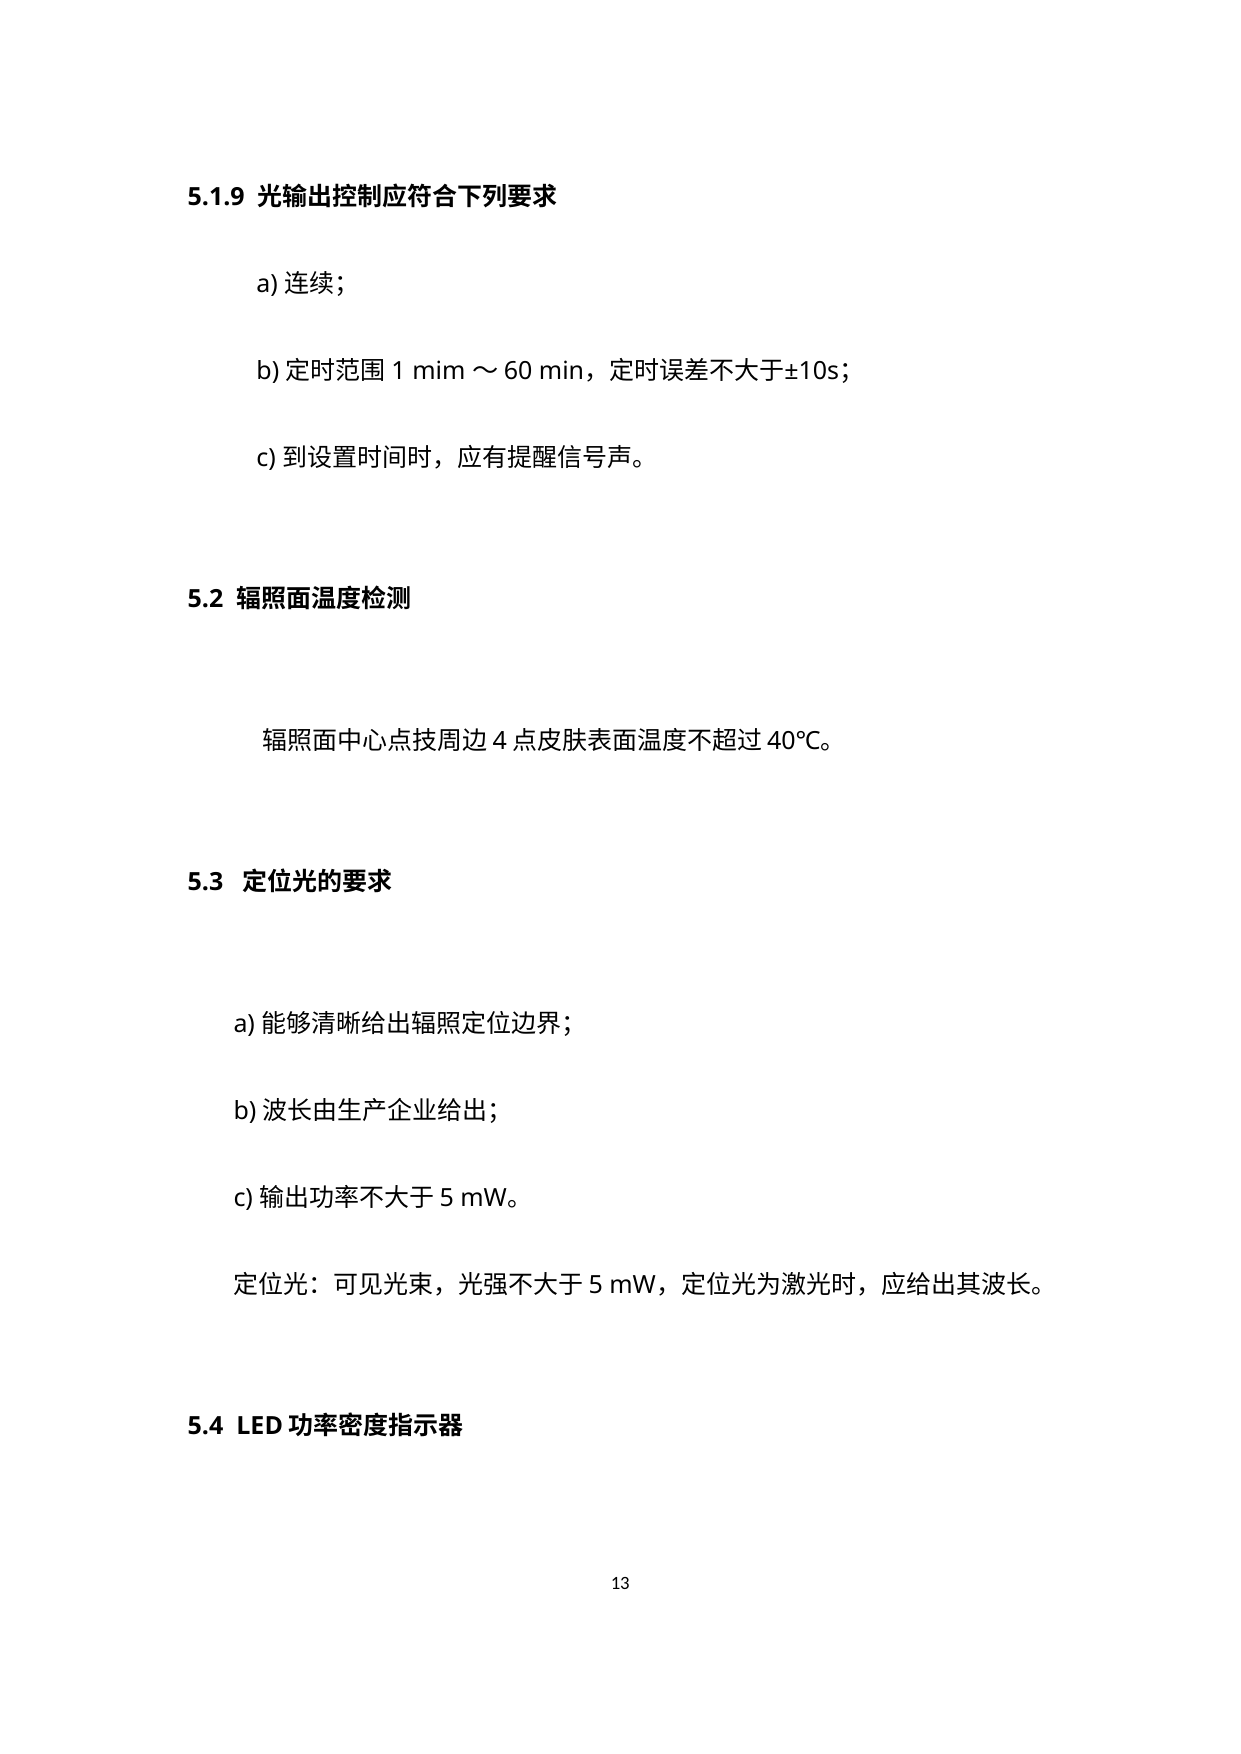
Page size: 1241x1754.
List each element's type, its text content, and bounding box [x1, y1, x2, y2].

text b) 定时范围 1 mim ～ 60 min，定时误差不大于±10s； [256, 336, 1053, 401]
text b) 波长由生产企业给出； [233, 1076, 1053, 1141]
text 辐照面中心点技周边4点皮肤表面温度不超过40℃。 [187, 706, 1053, 771]
text 5.3 定位光的要求 [187, 847, 1053, 912]
text a) 能够清晰给出辐照定位边界； [233, 989, 1053, 1054]
text 5.1.9 光输出控制应符合下列要求 [187, 162, 1053, 227]
text 定位光：可见光束，光强不大于5 mW，定位光为激光时，应给出其波长。 [233, 1250, 1053, 1315]
text 5.2 辐照面温度检测 [187, 564, 1053, 629]
text a) 连续； [256, 249, 1053, 314]
text c) 输出功率不大于5 mW。 [233, 1163, 1053, 1228]
text 5.4 LED功率密度指示器 [187, 1391, 1053, 1456]
text c) 到设置时间时，应有提醒信号声。 [256, 423, 1053, 488]
